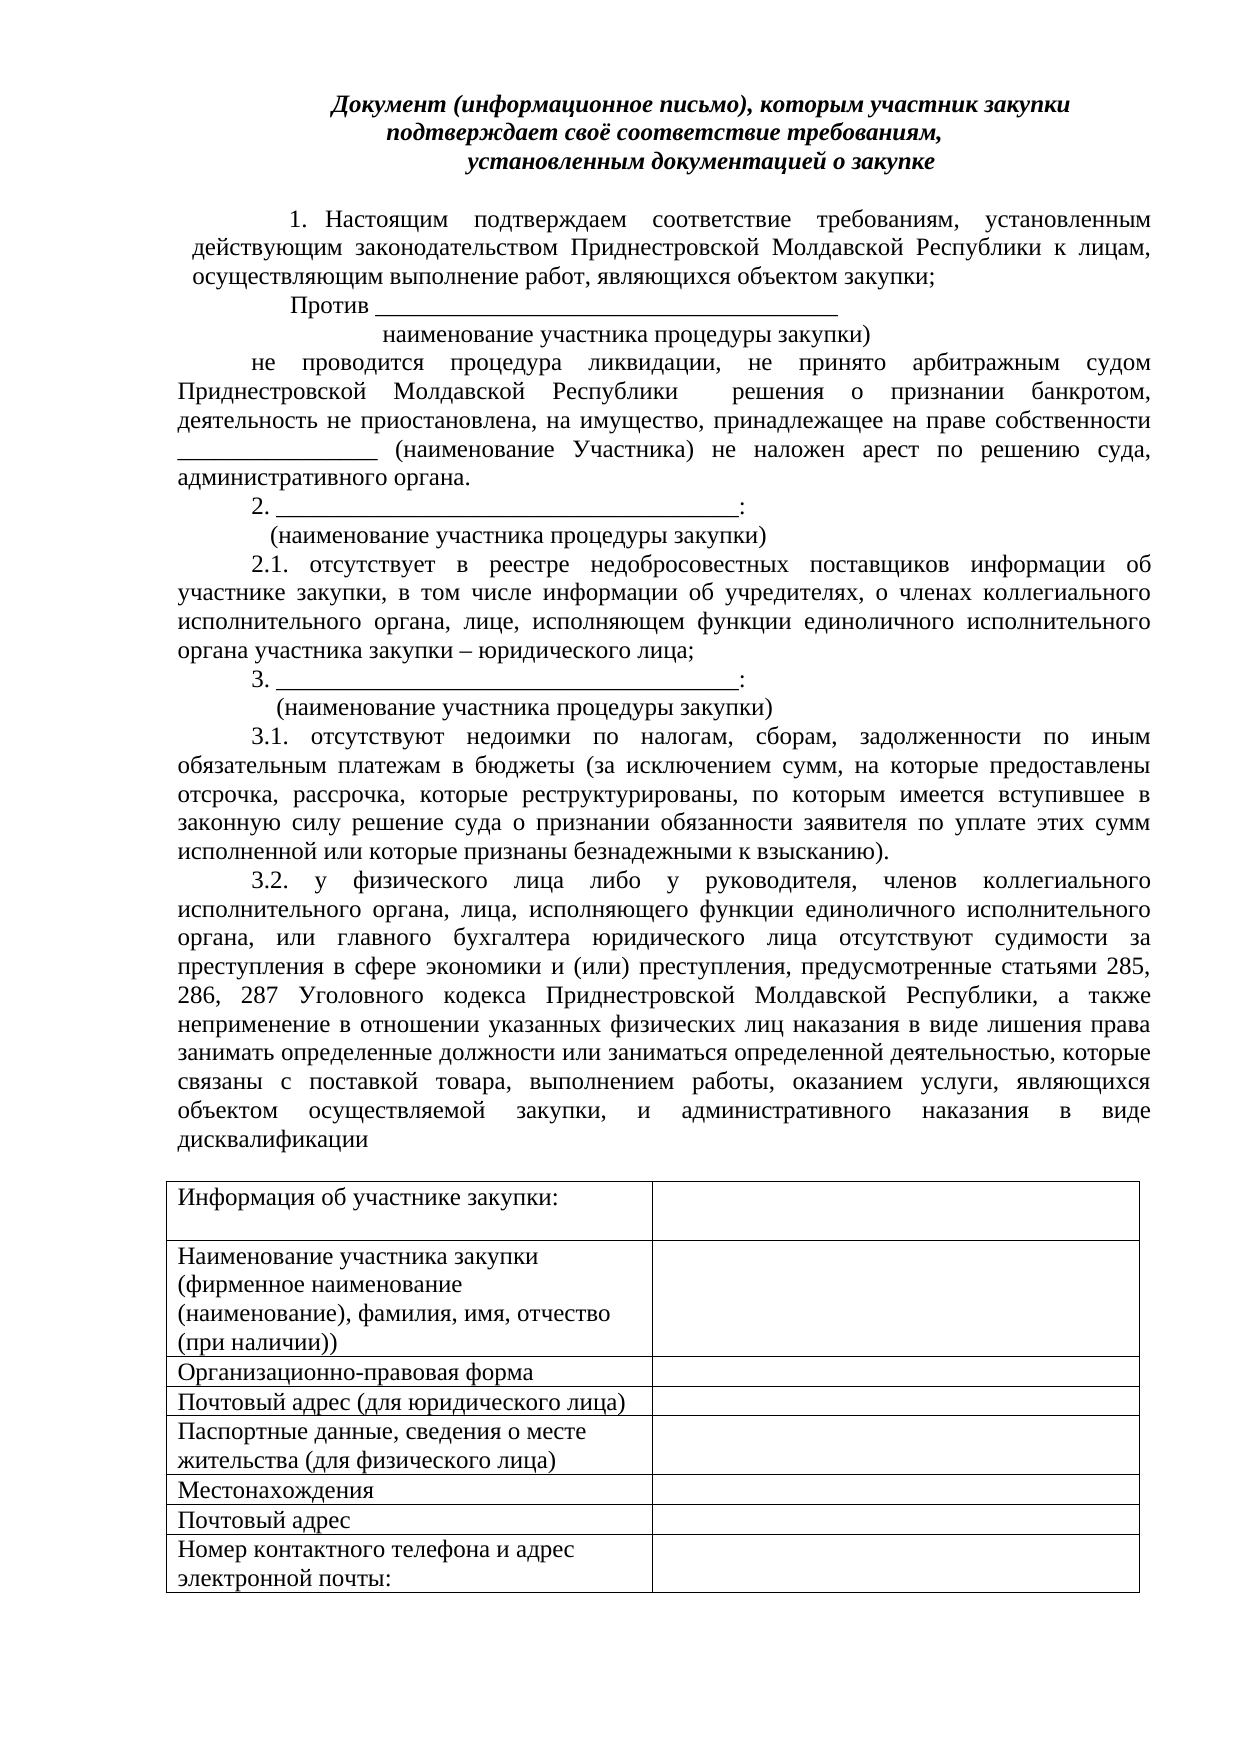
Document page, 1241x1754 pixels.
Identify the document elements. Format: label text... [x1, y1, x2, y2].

text 3. _____________________________________: [177, 664, 1152, 692]
text 2.1. отсутствует в реестре недобросовестных поставщиков информации об участнике закупки, в том числе информации об учредителях, о членах коллегиального исполнительного органа, лице, исполняющем функции единоличного исполнительного органа участника закупки – юридического лица; [177, 549, 1152, 664]
table_header [653, 1182, 1139, 1240]
text Против _____________________________________ [177, 290, 1152, 319]
table_cell [653, 1535, 1139, 1592]
table_cell Почтовый адрес [167, 1505, 652, 1533]
table_cell Почтовый адрес (для юридического лица) [167, 1387, 652, 1415]
text Документ (информационное письмо), которым участник закупки подтверждает своё соответствие требованиям, [177, 89, 1152, 146]
table_cell [653, 1387, 1139, 1415]
text (наименование участника процедуры закупки) [177, 692, 1152, 721]
table_cell Организационно-правовая форма [167, 1357, 652, 1386]
table_header Информация об участнике закупки: [167, 1182, 652, 1240]
text наименование участника процедуры закупки) [177, 319, 1152, 347]
text установленным документацией о закупке [177, 146, 1152, 175]
table_cell Местонахождения [167, 1475, 652, 1504]
text 3.1. отсутствуют недоимки по налогам, сборам, задолженности по иным обязательным платежам в бюджеты (за исключением сумм, на которые предоставлены отсрочка, рассрочка, которые реструктурированы, по которым имеется вступившее в законную силу решение суда о признании обязанности заявителя по уплате этих сумм исполненной или которые признаны безнадежными к взысканию). [177, 721, 1152, 865]
text не проводится процедура ликвидации, не принято арбитражным судом Приднестровской Молдавской Республики решения о признании банкротом, деятельность не приостановлена, на имущество, принадлежащее на праве собственности ________________ (наименование Участника) не наложен арест по решению суда, административного органа. [177, 347, 1152, 491]
table_cell Номер контактного телефона и адрес электронной почты: [167, 1535, 652, 1592]
list Настоящим подтверждаем соответствие требованиям, установленным действующим законодательством Приднестровской Молдавской Республики к лицам, осуществляющим выполнение работ, являющихся объектом закупки; [192, 204, 1152, 290]
table_cell [653, 1475, 1139, 1504]
table_cell [653, 1241, 1139, 1356]
table_cell [653, 1505, 1139, 1533]
table_cell Паспортные данные, сведения о месте жительства (для физического лица) [167, 1416, 652, 1474]
table_cell [653, 1357, 1139, 1386]
table_cell Наименование участника закупки (фирменное наименование (наименование), фамилия, имя, отчество (при наличии)) [167, 1241, 652, 1356]
text 2. _____________________________________: [177, 491, 1152, 520]
text (наименование участника процедуры закупки) [177, 520, 1152, 549]
text 3.2. у физического лица либо у руководителя, членов коллегиального исполнительного органа, лица, исполняющего функции единоличного исполнительного органа, или главного бухгалтера юридического лица отсутствуют судимости за преступления в сфере экономики и (или) преступления, предусмотренные статьями 285, 286, 287 Уголовного кодекса Приднестровской Молдавской Республики, а также неприменение в отношении указанных физических лиц наказания в виде лишения права занимать определенные должности или заниматься определенной деятельностью, которые связаны с поставкой товара, выполнением работы, оказанием услуги, являющихся объектом осуществляемой закупки, и административного наказания в виде дисквалификации [177, 865, 1152, 1152]
table_cell [653, 1416, 1139, 1474]
